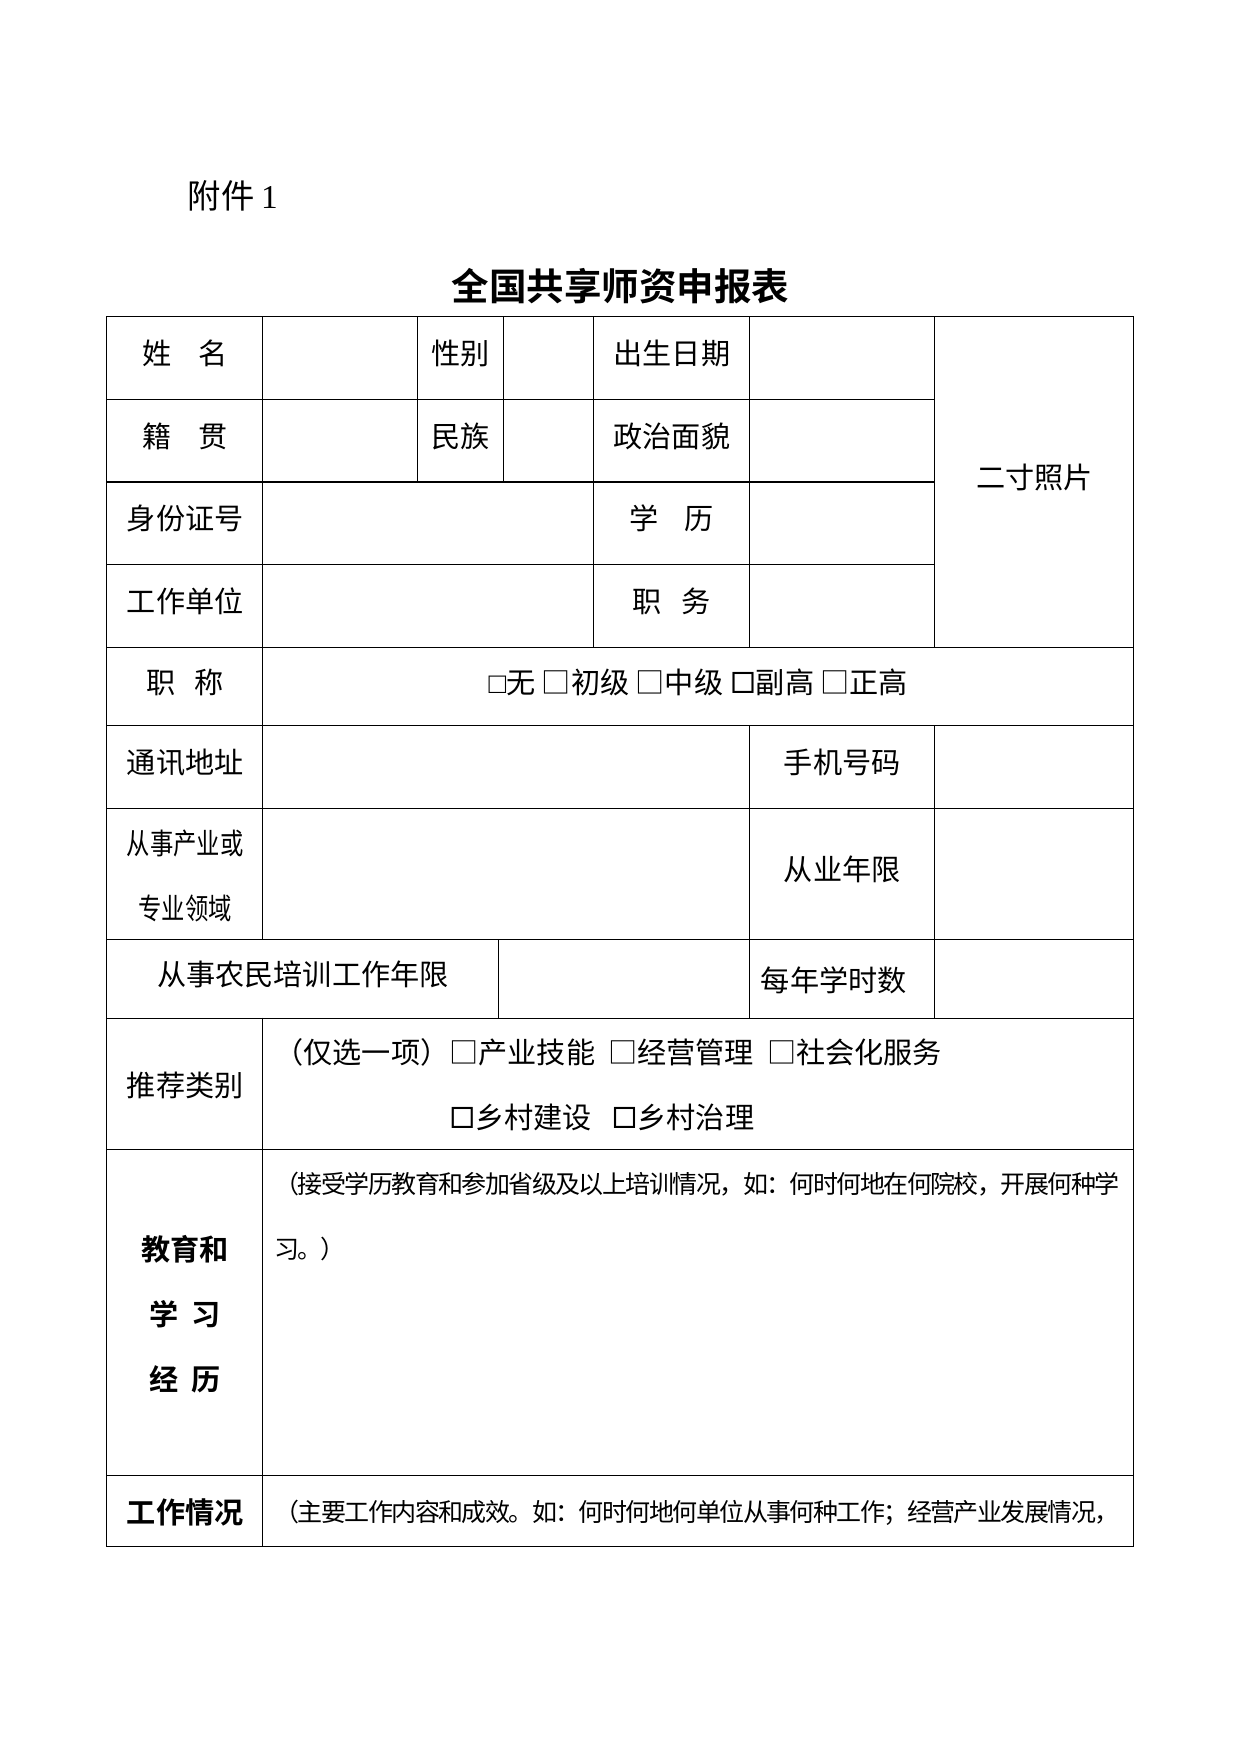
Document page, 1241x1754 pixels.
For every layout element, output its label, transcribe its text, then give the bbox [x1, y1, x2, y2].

table_cell [935, 809, 1133, 939]
table_cell （接受学历教育和参加省级及以上培训情况，如：何时何地在何院校，开展何种学习。） [263, 1150, 1133, 1475]
table_header [504, 317, 593, 399]
table_cell 从业年限 [750, 809, 934, 939]
table_cell [750, 483, 934, 564]
table_header 出生日期 [594, 317, 749, 399]
table_header 二寸照片 [935, 317, 1133, 647]
table_cell 职 称 [107, 648, 262, 725]
table_cell [263, 483, 593, 564]
table_cell 通讯地址 [107, 726, 262, 808]
table_cell 政治面貌 [594, 400, 749, 481]
table_cell 籍 贯 [107, 400, 262, 481]
table_cell [750, 565, 934, 647]
table_cell [504, 400, 593, 481]
table_cell 从事产业或专业领域 [107, 809, 262, 939]
table_cell 民族 [418, 400, 503, 481]
table_cell 每年学时数 [750, 940, 934, 1018]
table_cell （仅选一项）□产业技能 □经营管理 □社会化服务 乡村建设 乡村治理 [263, 1019, 1133, 1149]
table_cell [263, 809, 749, 939]
table_header 性别 [418, 317, 503, 399]
table_cell [935, 726, 1133, 808]
table_cell [499, 940, 749, 1018]
table_cell 手机号码 [750, 726, 934, 808]
table_header 姓 名 [107, 317, 262, 399]
table_cell 从事农民培训工作年限 [107, 940, 498, 1018]
table_cell 推荐类别 [107, 1019, 262, 1149]
table_cell 学 历 [594, 483, 749, 564]
table_cell 教育和 学 习 经 历 [107, 1150, 262, 1475]
table_header [263, 317, 417, 399]
text 全国共享师资申报表 [187, 251, 1053, 316]
table_cell [263, 565, 593, 647]
table_cell [750, 400, 934, 481]
table_cell 职 务 [594, 565, 749, 647]
table_cell 工作情况 [107, 1476, 262, 1546]
table_cell [263, 400, 417, 481]
text 附件1 [187, 162, 1053, 227]
table_cell 工作单位 [107, 565, 262, 647]
table_cell [263, 726, 749, 808]
table_header [750, 317, 934, 399]
table_cell 身份证号 [107, 483, 262, 564]
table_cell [263, 1476, 1133, 1546]
table_cell [935, 940, 1133, 1018]
table_cell □无 □初级 □中级 副高 □正高 [263, 648, 1133, 725]
